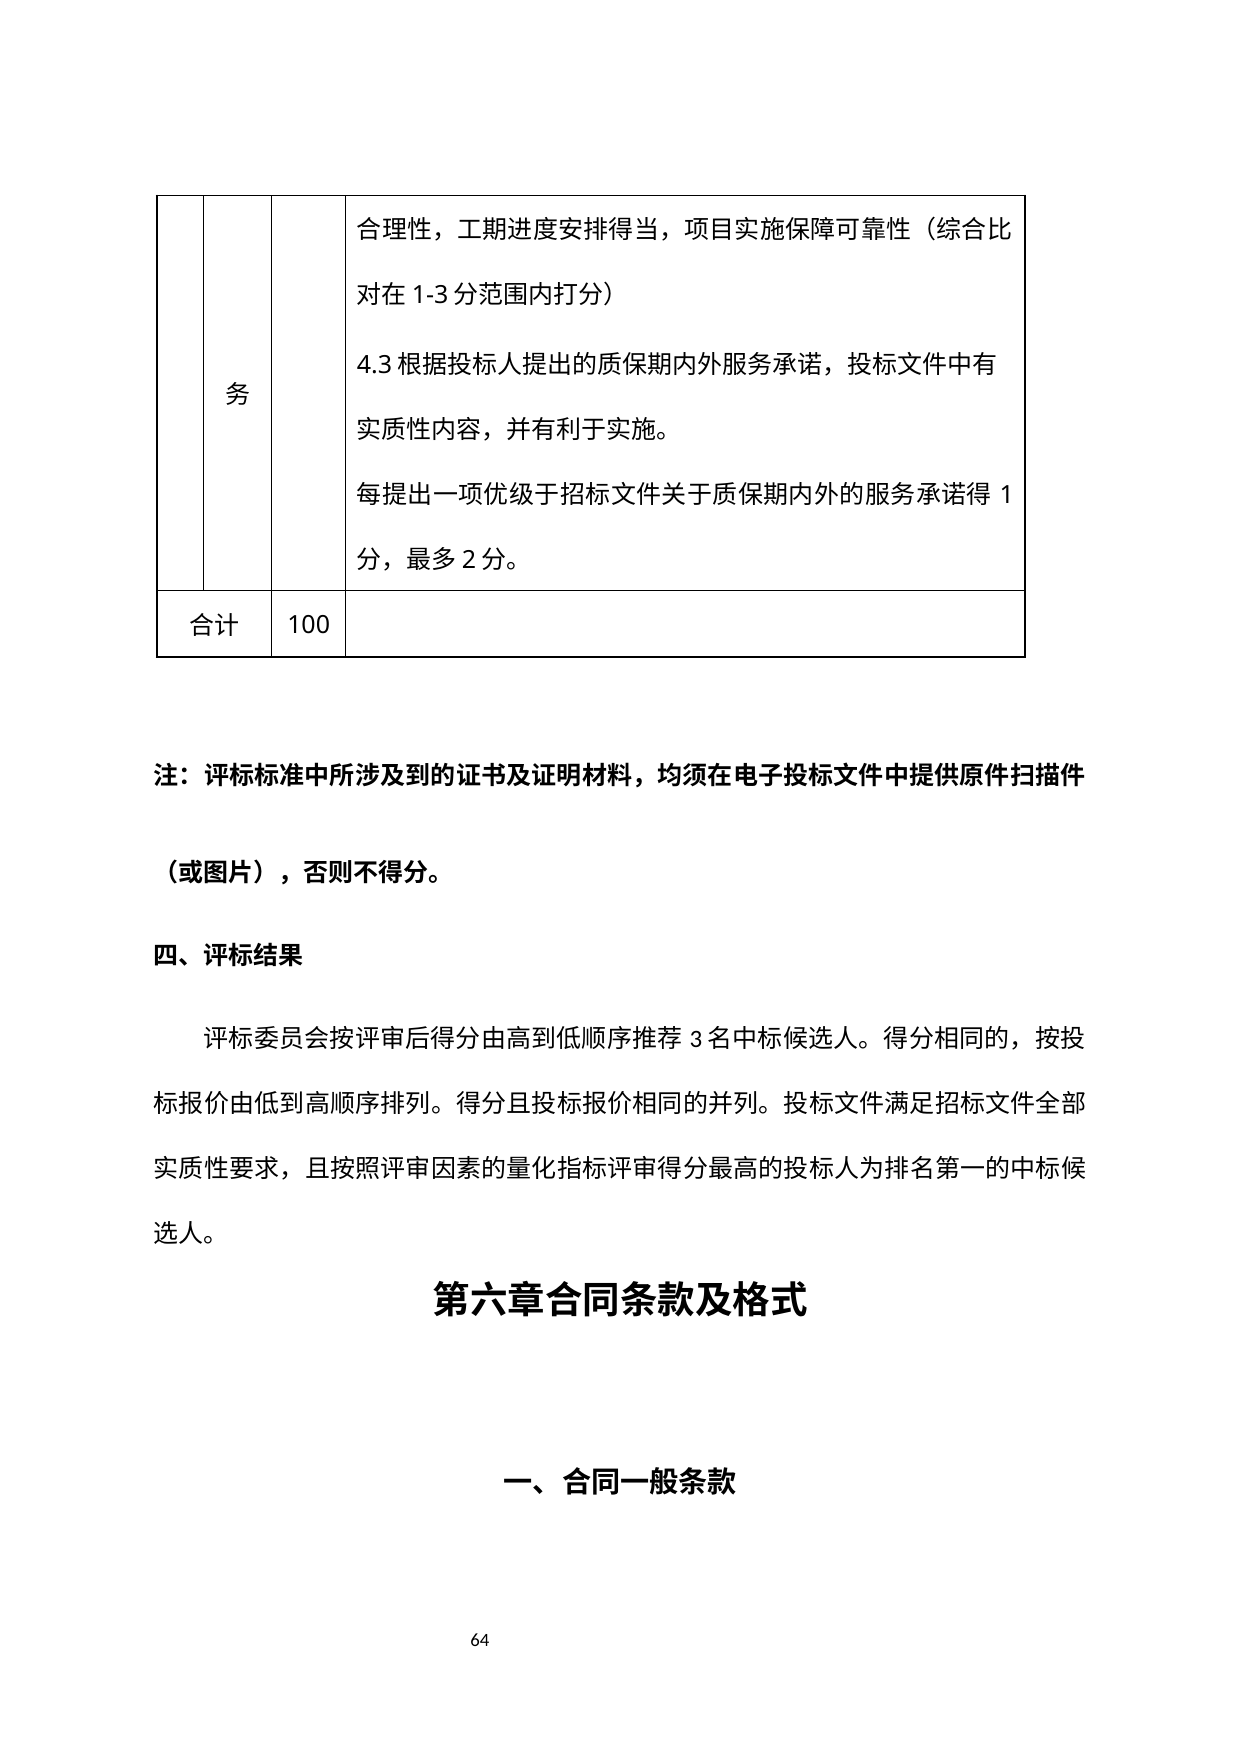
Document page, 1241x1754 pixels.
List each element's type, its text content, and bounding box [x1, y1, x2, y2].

table_cell 4 [158, 196, 203, 590]
table_cell 8 [272, 196, 345, 590]
text 第六章合同条款及格式 [153, 1264, 1087, 1329]
text 注：评标标准中所涉及到的证书及证明材料，均须在电子投标文件中提供原件扫描件（或图片），否则不得分。 [153, 741, 1087, 903]
table_cell 100 [272, 591, 345, 656]
text 一、合同一般条款 [153, 1447, 1087, 1512]
table_cell [346, 591, 1024, 656]
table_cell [346, 196, 1024, 590]
table_cell 合计 [158, 591, 271, 656]
text 四、评标结果 [153, 921, 1087, 986]
table_cell 售后服务 [204, 196, 271, 590]
text 评标委员会按评审后得分由高到低顺序推荐3名中标候选人。得分相同的，按投标报价由低到高顺序排列。得分且投标报价相同的并列。投标文件满足招标文件全部实质性要求，且按照评审因素的量化指标评审得分最高的投标人为排名第一的中标候选人。 [153, 1004, 1087, 1264]
